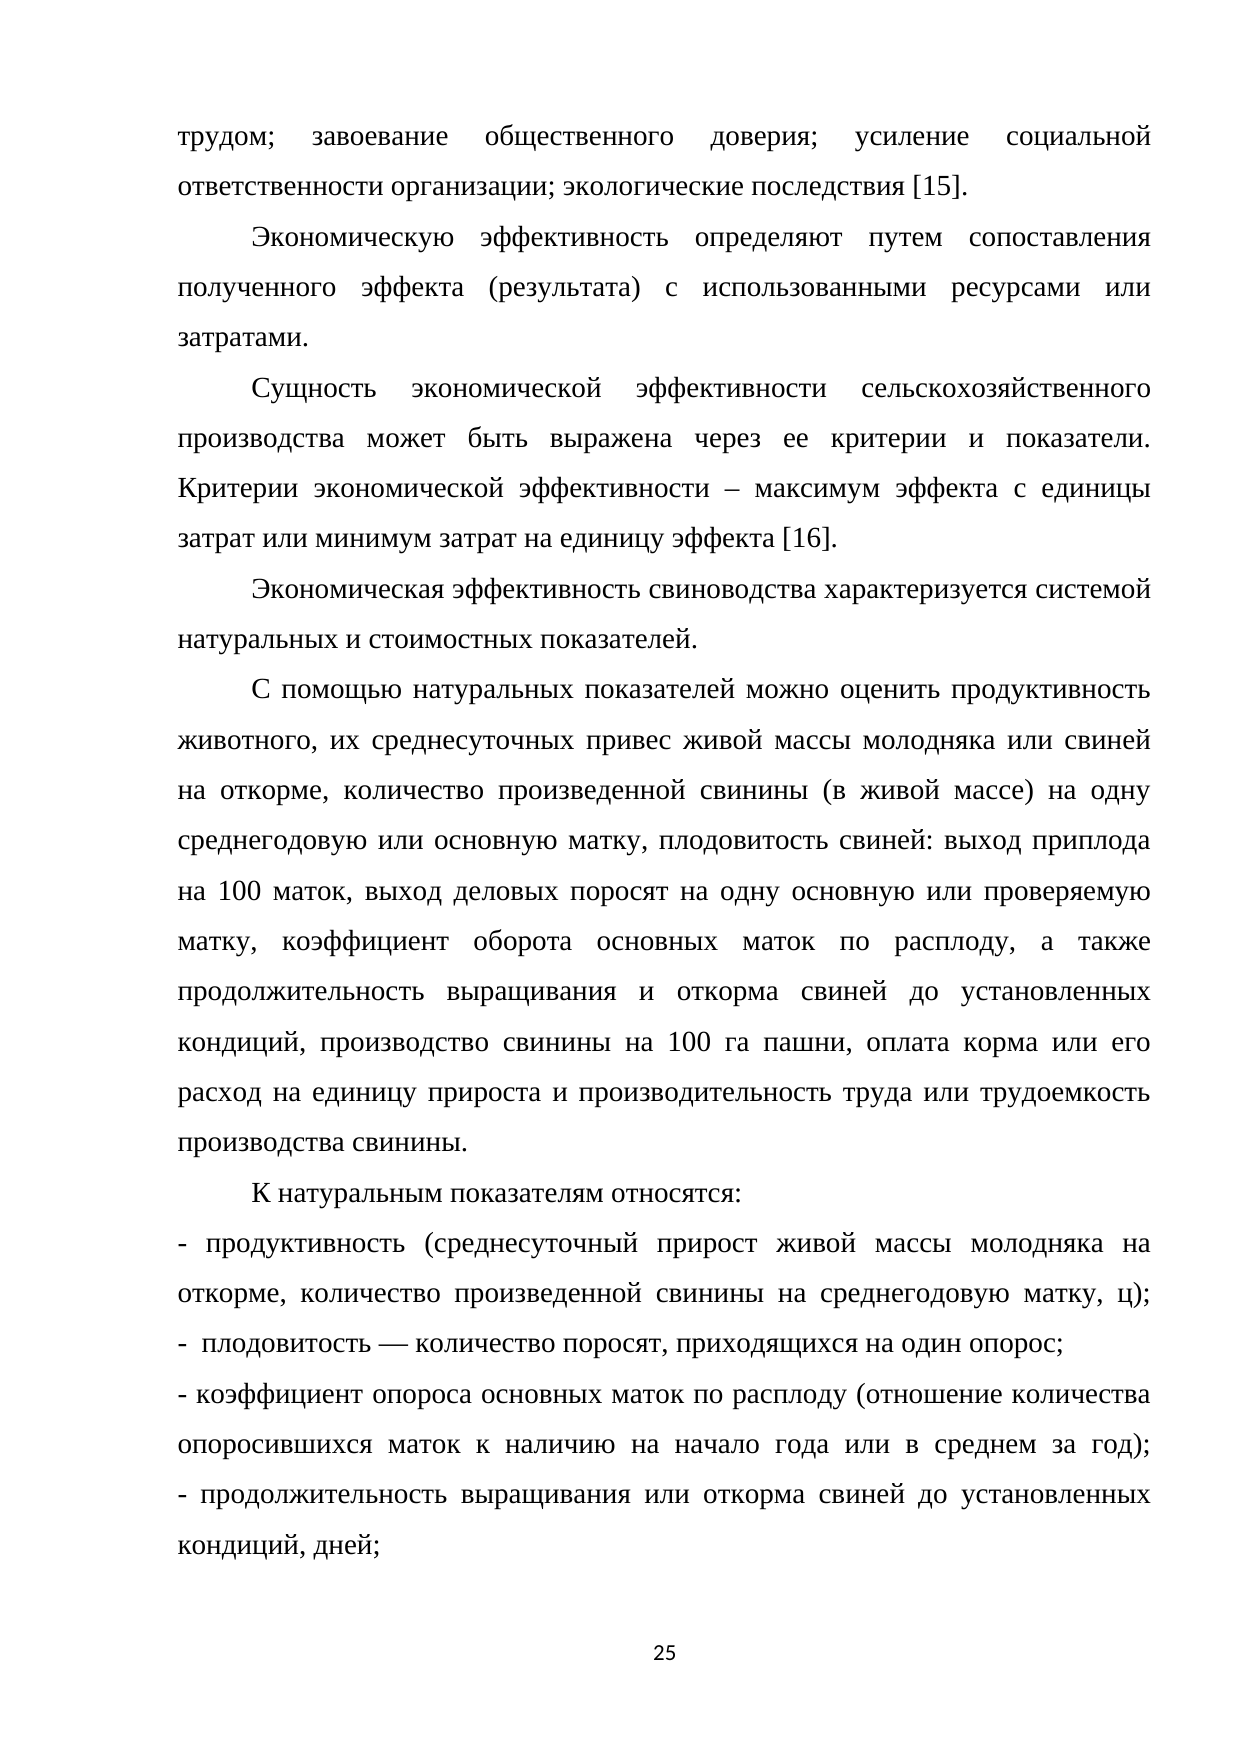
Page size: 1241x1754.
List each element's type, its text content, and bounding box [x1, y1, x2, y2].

text - коэффициент опороса основных маток по расплоду (отношение количества опоросившихся маток к наличию на начало года или в среднем за год); - продолжительность выращивания или откорма свиней до установленных кондиций, дней; [177, 1376, 1152, 1560]
text - продуктивность (среднесуточный прирост живой массы молодняка на откорме, количество произведенной свинины на среднегодовую матку, ц); - плодовитость ― количество поросят, приходящихся на один опорос; [177, 1225, 1152, 1359]
text С помощью натуральных показателей можно оценить продуктивность животного, их среднесуточных привес живой массы молодняка или свиней на откорме, количество произведенной свинины (в живой массе) на одну среднегодовую или основную матку, плодовитость свиней: выход приплода на 100 маток, выход деловых поросят на одну основную или проверяемую матку, коэффициент оборота основных маток по расплоду, а также продолжительность выращивания и откорма свиней до установленных кондиций, производство свинины на 100 га пашни, оплата корма или его расход на единицу прироста и производительность труда или трудоемкость производства свинины. [177, 672, 1152, 1158]
text Экономическая эффективность свиноводства характеризуется системой натуральных и стоимостных показателей. [177, 571, 1152, 655]
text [177, 118, 1152, 202]
text Сущность экономической эффективности сельскохозяйственного производства может быть выражена через ее критерии и показатели. Критерии экономической эффективности – максимум эффекта с единицы затрат или минимум затрат на единицу эффекта [16]. [177, 370, 1152, 554]
text К натуральным показателям относятся: [177, 1175, 1152, 1208]
text Экономическую эффективность определяют путем сопоставления полученного эффекта (результата) с использованными ресурсами или затратами. [177, 219, 1152, 353]
